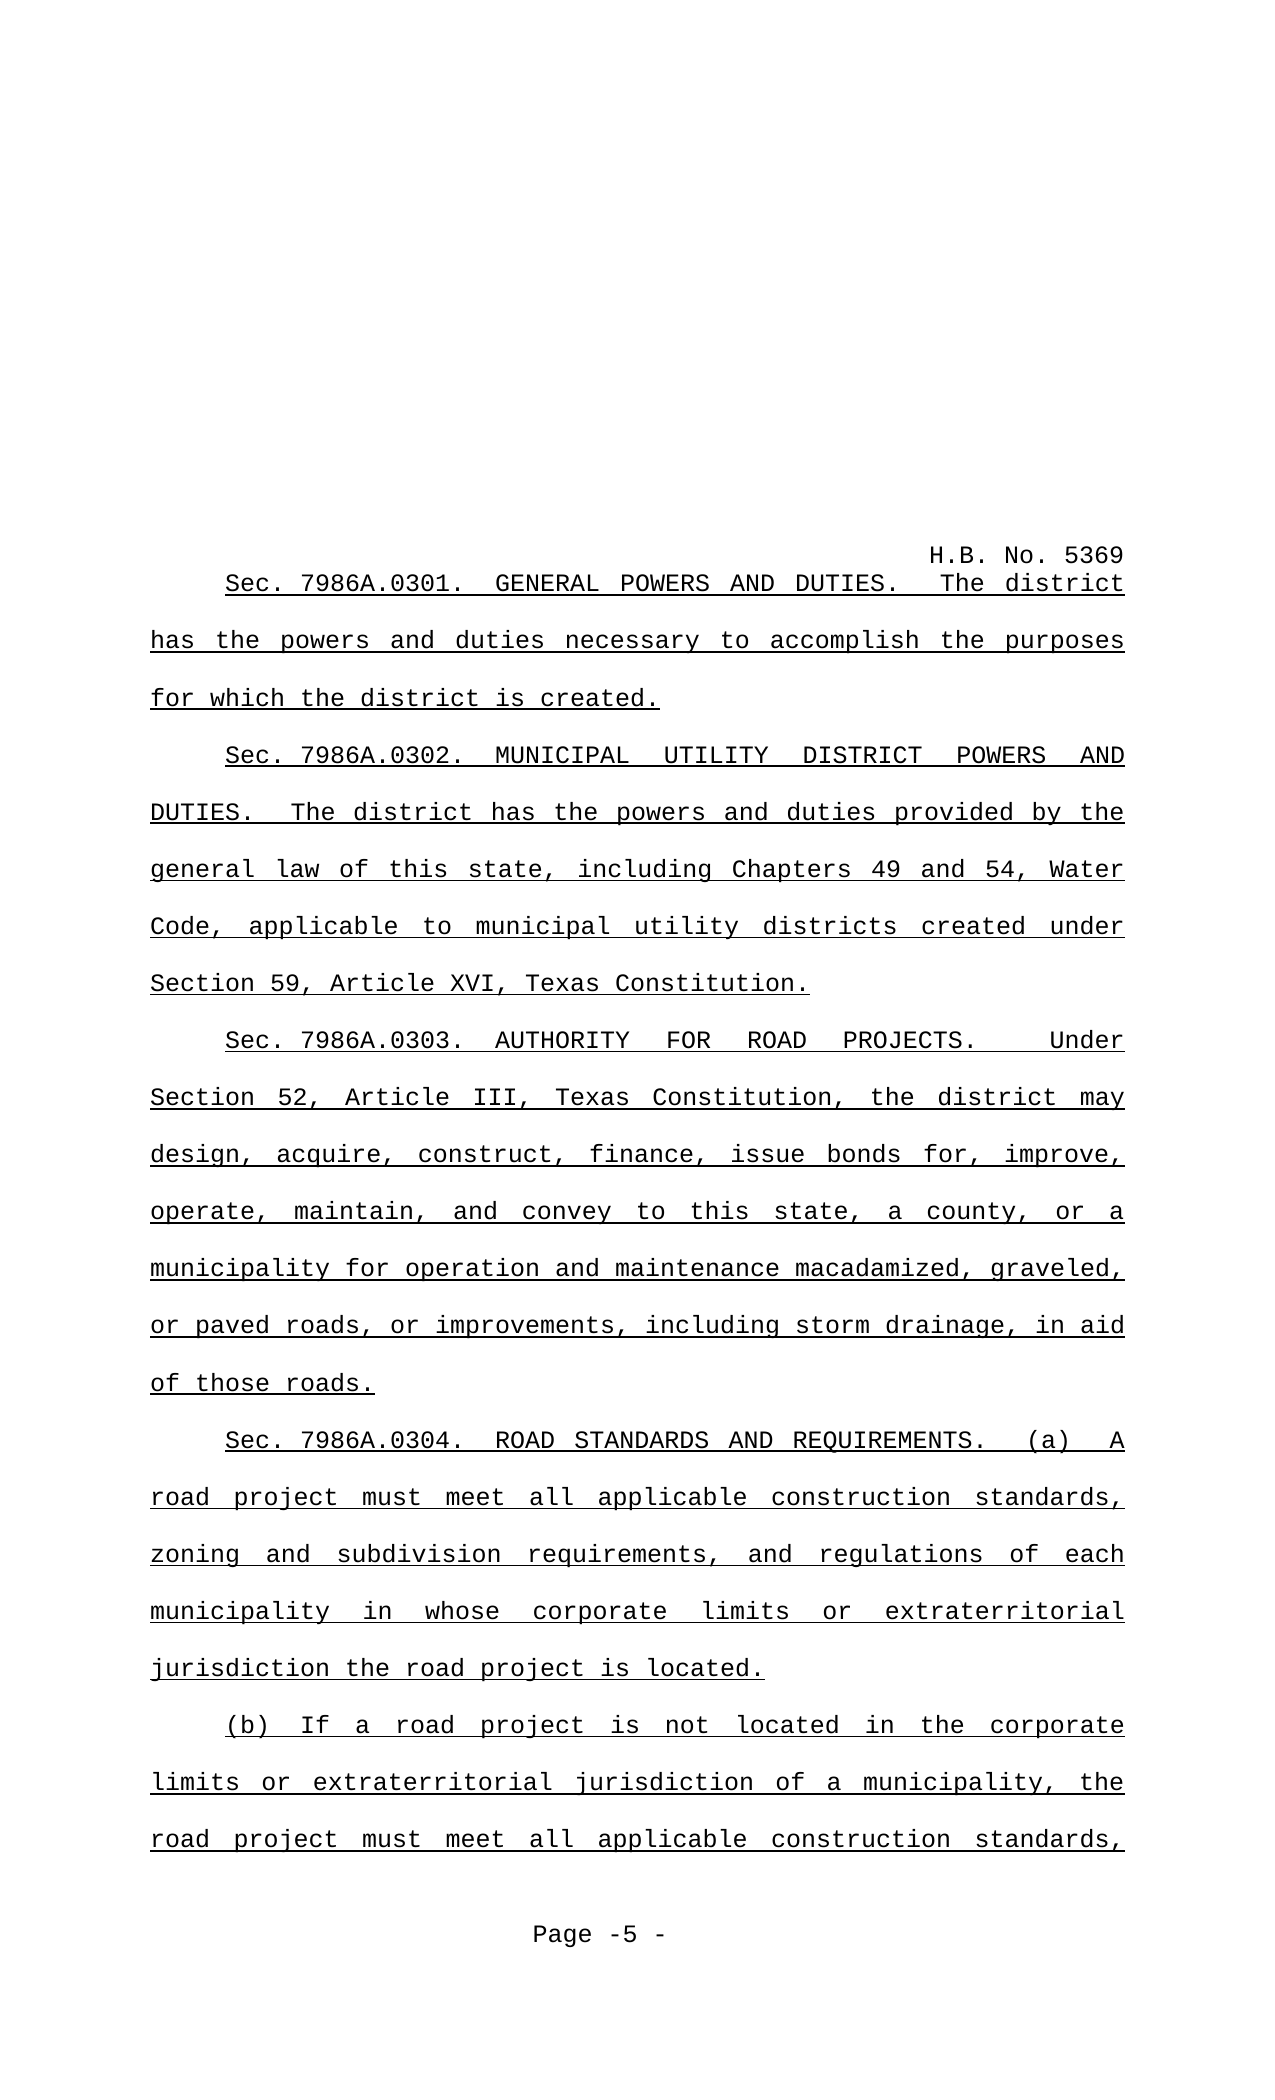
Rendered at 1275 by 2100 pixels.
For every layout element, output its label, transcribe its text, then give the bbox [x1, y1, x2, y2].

text Sec. 7986A.0302. MUNICIPAL UTILITY DISTRICT POWERS AND DUTIES. The district has the powers and duties provided by the general law of this state, including Chapters 49 and 54, Water Code, applicable to municipal utility districts created under Section 59, Article XVI, Texas Constitution. [150, 824, 1125, 880]
text Sec. 7986A.0304. ROAD STANDARDS AND REQUIREMENTS. (a) A road project must meet all applicable construction standards, zoning and subdivision requirements, and regulations of each municipality in whose corporate limits or extraterritorial jurisdiction the road project is located. [150, 1623, 1125, 1684]
text Sec. 7986A.0303. AUTHORITY FOR ROAD PROJECTS. Under Section 52, Article III, Texas Constitution, the district may design, acquire, construct, finance, issue bonds for, improve, operate, maintain, and convey to this state, a county, or a municipality for operation and maintenance macadamized, graveled, or paved roads, or improvements, including storm drainage, in aid of those roads. [150, 1281, 1125, 1336]
text Sec. 7986A.0303. AUTHORITY FOR ROAD PROJECTS. Under Section 52, Article III, Texas Constitution, the district may design, acquire, construct, finance, issue bonds for, improve, operate, maintain, and convey to this state, a county, or a municipality for operation and maintenance macadamized, graveled, or paved roads, or improvements, including storm drainage, in aid of those roads. [150, 1027, 1125, 1108]
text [150, 1795, 1125, 1850]
text Sec. 7986A.0302. MUNICIPAL UTILITY DISTRICT POWERS AND DUTIES. The district has the powers and duties provided by the general law of this state, including Chapters 49 and 54, Water Code, applicable to municipal utility districts created under Section 59, Article XVI, Texas Constitution. [150, 938, 1125, 999]
text Sec. 7986A.0303. AUTHORITY FOR ROAD PROJECTS. Under Section 52, Article III, Texas Constitution, the district may design, acquire, construct, finance, issue bonds for, improve, operate, maintain, and convey to this state, a county, or a municipality for operation and maintenance macadamized, graveled, or paved roads, or improvements, including storm drainage, in aid of those roads. [150, 1167, 1125, 1222]
text Sec. 7986A.0301. GENERAL POWERS AND DUTIES. The district has the powers and duties necessary to accomplish the purposes for which the district is created. [150, 571, 1125, 651]
text Sec. 7986A.0304. ROAD STANDARDS AND REQUIREMENTS. (a) A road project must meet all applicable construction standards, zoning and subdivision requirements, and regulations of each municipality in whose corporate limits or extraterritorial jurisdiction the road project is located. [150, 1566, 1125, 1622]
text Sec. 7986A.0302. MUNICIPAL UTILITY DISTRICT POWERS AND DUTIES. The district has the powers and duties provided by the general law of this state, including Chapters 49 and 54, Water Code, applicable to municipal utility districts created under Section 59, Article XVI, Texas Constitution. [150, 742, 1125, 822]
text Sec. 7986A.0303. AUTHORITY FOR ROAD PROJECTS. Under Section 52, Article III, Texas Constitution, the district may design, acquire, construct, finance, issue bonds for, improve, operate, maintain, and convey to this state, a county, or a municipality for operation and maintenance macadamized, graveled, or paved roads, or improvements, including storm drainage, in aid of those roads. [150, 1110, 1125, 1165]
text Sec. 7986A.0304. ROAD STANDARDS AND REQUIREMENTS. (a) A road project must meet all applicable construction standards, zoning and subdivision requirements, and regulations of each municipality in whose corporate limits or extraterritorial jurisdiction the road project is located. [150, 1509, 1125, 1565]
text Sec. 7986A.0303. AUTHORITY FOR ROAD PROJECTS. Under Section 52, Article III, Texas Constitution, the district may design, acquire, construct, finance, issue bonds for, improve, operate, maintain, and convey to this state, a county, or a municipality for operation and maintenance macadamized, graveled, or paved roads, or improvements, including storm drainage, in aid of those roads. [150, 1338, 1125, 1398]
text Sec. 7986A.0301. GENERAL POWERS AND DUTIES. The district has the powers and duties necessary to accomplish the purposes for which the district is created. [150, 653, 1125, 713]
text Sec. 7986A.0303. AUTHORITY FOR ROAD PROJECTS. Under Section 52, Article III, Texas Constitution, the district may design, acquire, construct, finance, issue bonds for, improve, operate, maintain, and convey to this state, a county, or a municipality for operation and maintenance macadamized, graveled, or paved roads, or improvements, including storm drainage, in aid of those roads. [150, 1224, 1125, 1279]
text Sec. 7986A.0304. ROAD STANDARDS AND REQUIREMENTS. (a) A road project must meet all applicable construction standards, zoning and subdivision requirements, and regulations of each municipality in whose corporate limits or extraterritorial jurisdiction the road project is located. [150, 1427, 1125, 1508]
text Sec. 7986A.0302. MUNICIPAL UTILITY DISTRICT POWERS AND DUTIES. The district has the powers and duties provided by the general law of this state, including Chapters 49 and 54, Water Code, applicable to municipal utility districts created under Section 59, Article XVI, Texas Constitution. [150, 881, 1125, 937]
